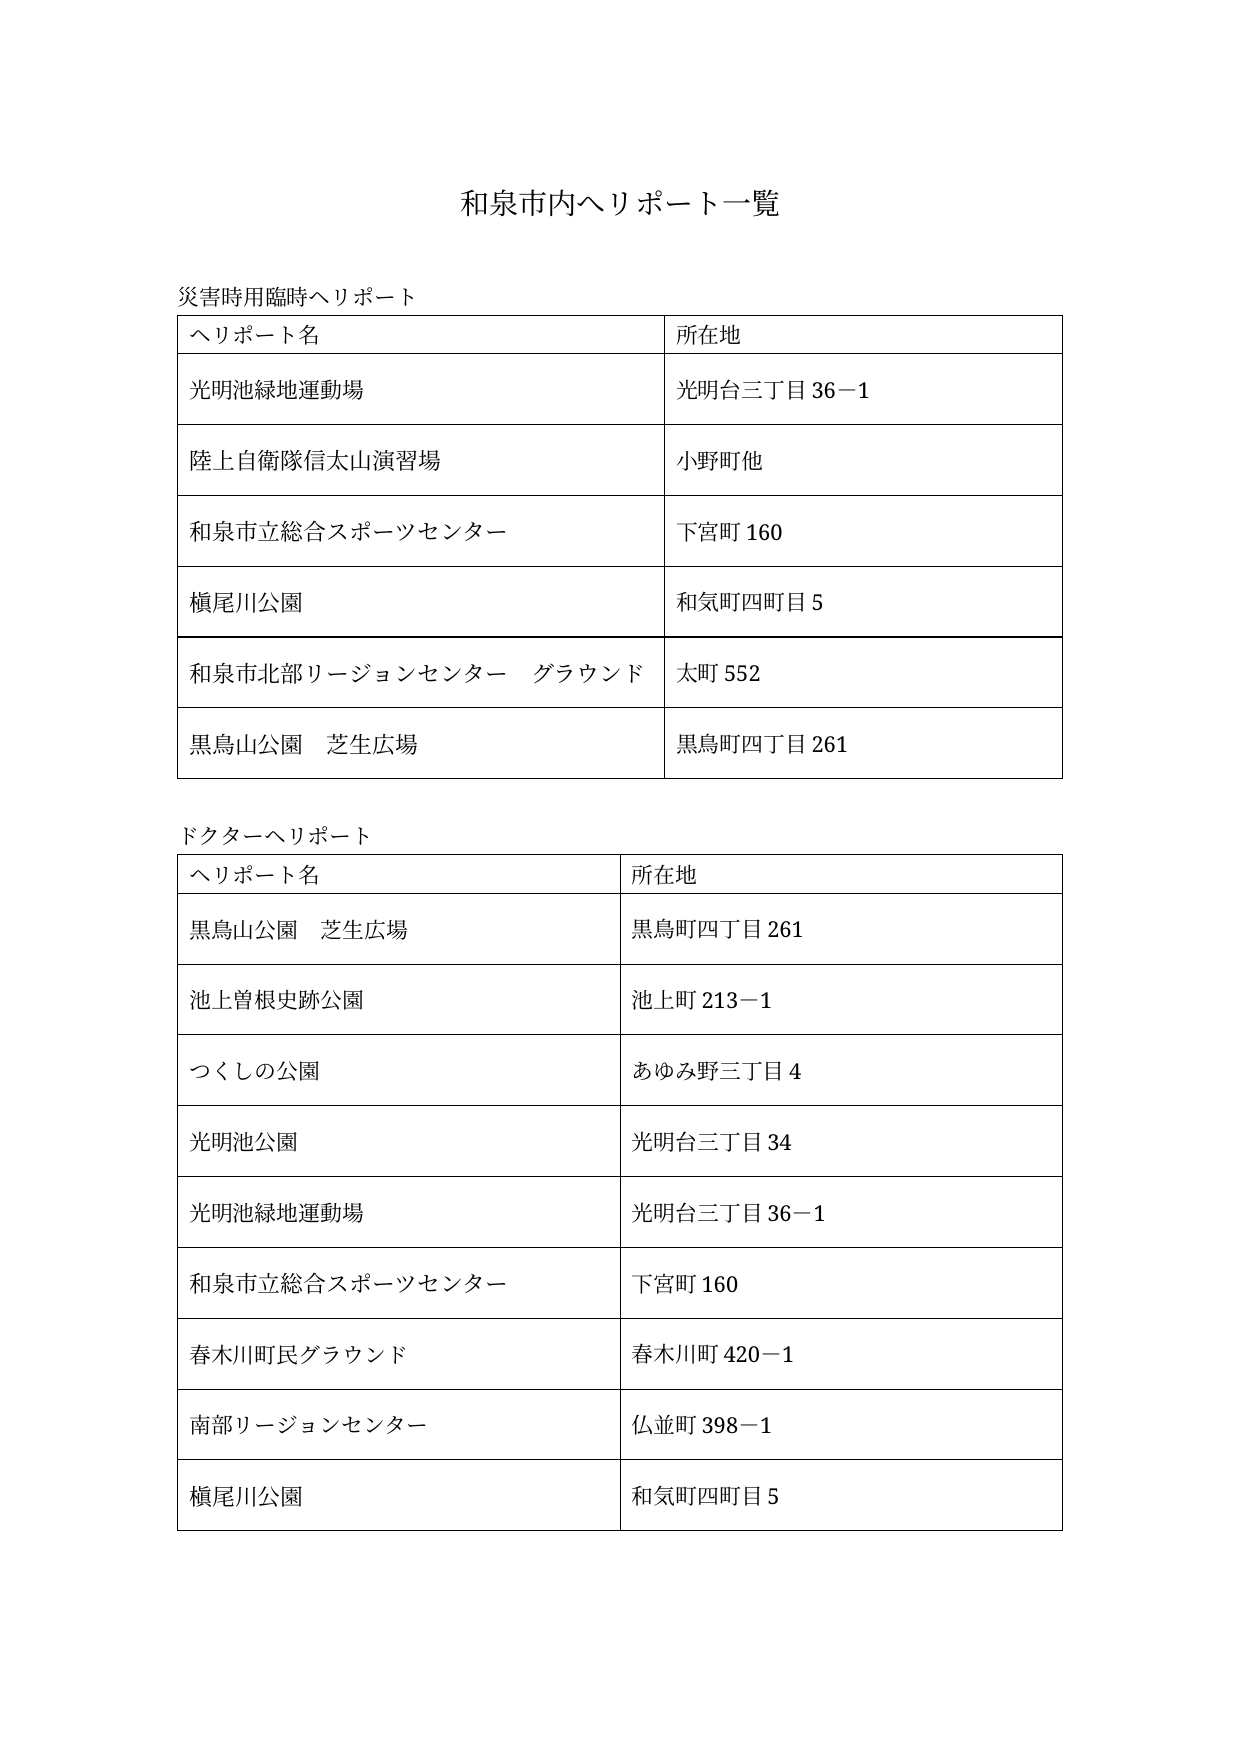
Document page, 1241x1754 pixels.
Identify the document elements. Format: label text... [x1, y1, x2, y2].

table_cell 池上曽根史跡公園 [178, 965, 620, 1034]
table_cell 和気町四町目5 [621, 1460, 1062, 1530]
table_cell 光明池公園 [178, 1106, 620, 1176]
table_header ヘリポート名 [178, 316, 664, 353]
table_cell 黒鳥山公園 芝生広場 [178, 894, 620, 963]
table_cell 光明台三丁目36－1 [621, 1177, 1062, 1247]
table_cell 南部リージョンセンター [178, 1390, 620, 1459]
table_cell 和気町四町目5 [665, 567, 1062, 636]
table_cell 陸上自衛隊信太山演習場 [178, 425, 664, 495]
table_cell 太町552 [665, 638, 1062, 707]
table_cell あゆみ野三丁目4 [621, 1035, 1062, 1105]
table_cell 槇尾川公園 [178, 567, 664, 636]
table_cell 黒鳥町四丁目261 [621, 894, 1062, 963]
table_header 所在地 [621, 855, 1062, 893]
table_cell 池上町213－1 [621, 965, 1062, 1034]
table_cell 春木川町420－1 [621, 1319, 1062, 1388]
table_cell 和泉市立総合スポーツセンター [178, 1248, 620, 1318]
text 和泉市内へリポート一覧 [177, 164, 1063, 239]
table_header ヘリポート名 [178, 855, 620, 893]
table_cell 和泉市北部リージョンセンター グラウンド [178, 638, 664, 707]
table_cell つくしの公園 [178, 1035, 620, 1105]
table_cell 下宮町160 [621, 1248, 1062, 1318]
text 災害時用臨時ヘリポート [177, 277, 1063, 314]
table_cell 春木川町民グラウンド [178, 1319, 620, 1388]
text ドクターヘリポート [177, 817, 1063, 854]
table_cell 和泉市立総合スポーツセンター [178, 496, 664, 566]
table_cell 小野町他 [665, 425, 1062, 495]
table_cell 黒鳥山公園 芝生広場 [178, 708, 664, 778]
table_header 所在地 [665, 316, 1062, 353]
table_cell 槇尾川公園 [178, 1460, 620, 1530]
table_cell 光明台三丁目34 [621, 1106, 1062, 1176]
table_cell 光明池緑地運動場 [178, 354, 664, 424]
table_cell 黒鳥町四丁目261 [665, 708, 1062, 778]
table_cell 仏並町398－1 [621, 1390, 1062, 1459]
table_cell 下宮町160 [665, 496, 1062, 566]
table_cell 光明池緑地運動場 [178, 1177, 620, 1247]
table_cell 光明台三丁目36－1 [665, 354, 1062, 424]
